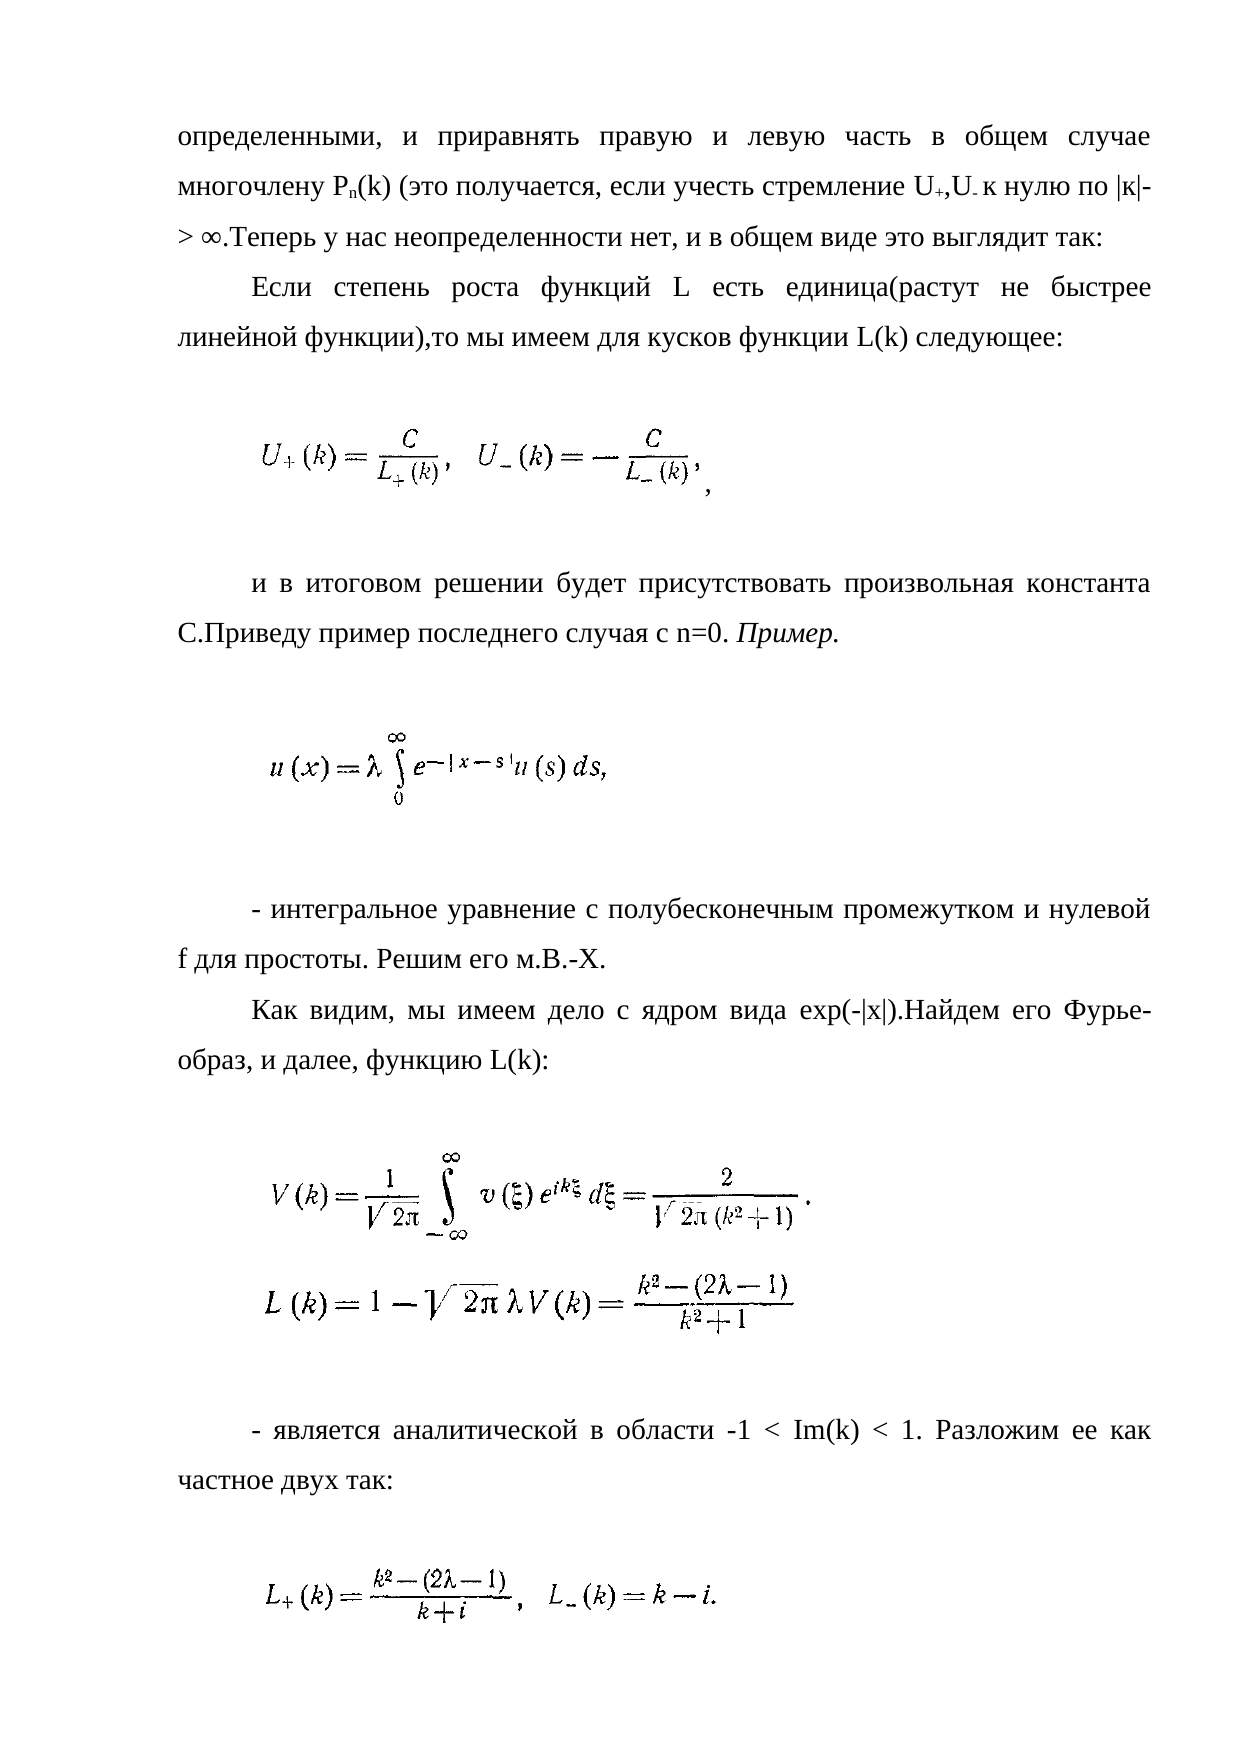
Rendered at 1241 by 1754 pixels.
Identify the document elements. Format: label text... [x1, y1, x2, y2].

text - является аналитической в области -1 < Im(k) < 1. Разложим ее как частное двух так: [177, 1412, 1152, 1496]
text - интегральное уравнение с полубесконечным промежутком и нулевой f для простоты. Решим его м.В.-Х. [177, 891, 1152, 975]
text и в итоговом решении будет присутствовать произвольная константа C.Приведу пример последнего случая с n=0. Пример. [177, 565, 1152, 649]
text Как видим, мы имеем дело с ядром вида exp(-|x|).Найдем его Фурье-образ, и далее, функцию L(k): [177, 992, 1152, 1076]
picture [251, 1142, 827, 1248]
picture [251, 1261, 823, 1348]
text Если степень роста функций L есть единица(растут не быстрее линейной функции),то мы имеем для кусков функции L(k) следующее: [177, 269, 1152, 353]
picture [251, 716, 625, 824]
picture [251, 419, 705, 492]
picture [251, 1562, 728, 1634]
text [177, 118, 1152, 252]
